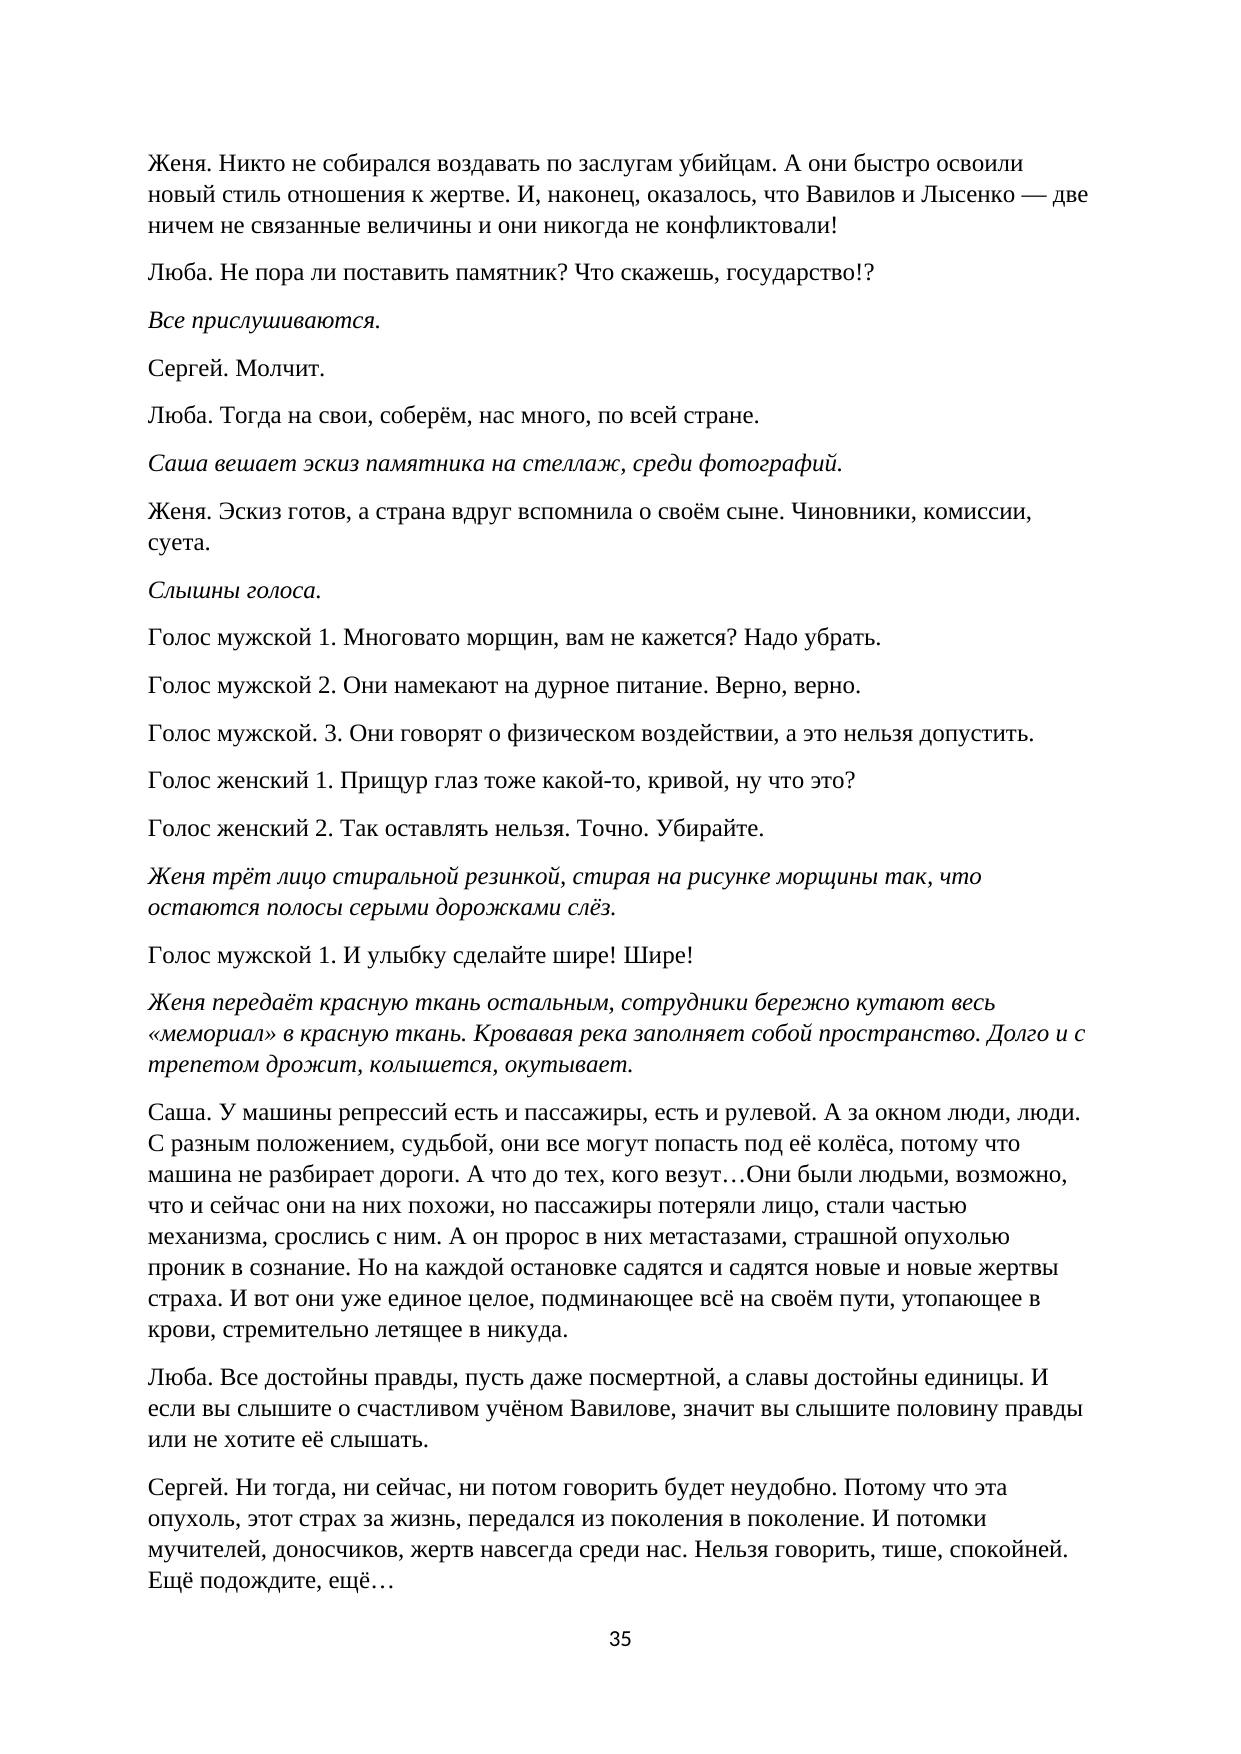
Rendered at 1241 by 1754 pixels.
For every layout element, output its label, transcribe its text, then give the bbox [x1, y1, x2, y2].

text Женя. Эскиз готов, а страна вдруг вспомнила о своём сыне. Чиновники, комиссии, суета. [148, 496, 1093, 556]
text Голос женский 1. Прищур глаз тоже какой-то, кривой, ну что это? [148, 766, 1093, 794]
text Голос женский 2. Так оставлять нельзя. Точно. Убирайте. [148, 813, 1093, 842]
text Саша вешает эскиз памятника на стеллаж, среди фотографий. [148, 448, 1093, 477]
text Люба. Тогда на свои, соберём, нас много, по всей стране. [148, 401, 1093, 429]
text Сергей. Ни тогда, ни сейчас, ни потом говорить будет неудобно. Потому что эта опухоль, этот страх за жизнь, передался из поколения в поколение. И потомки мучителей, доносчиков, жертв навсегда среди нас. Нельзя говорить, тише, спокойней. Ещё подождите, ещё… [148, 1472, 1093, 1594]
text Сергей. Молчит. [148, 353, 1093, 382]
text Голос мужской 2. Они намекают на дурное питание. Верно, верно. [148, 670, 1093, 699]
text Женя передаёт красную ткань остальным, сотрудники бережно кутают весь «мемориал» в красную ткань. Кровавая река заполняет собой пространство. Долго и с трепетом дрожит, колышется, окутывает. [148, 987, 1093, 1078]
text Голос мужской 1. Многовато морщин, вам не кажется? Надо убрать. [148, 622, 1093, 651]
text Женя. Никто не собирался воздавать по заслугам убийцам. А они быстро освоили новый стиль отношения к жертве. И, наконец, оказалось, что Вавилов и Лысенко — две ничем не связанные величины и они никогда не конфликтовали! [148, 148, 1093, 238]
text Люба. Не пора ли поставить памятник? Что скажешь, государство!? [148, 257, 1093, 286]
text Люба. Все достойны правды, пусть даже посмертной, а славы достойны единицы. И если вы слышите о счастливом учёном Вавилове, значит вы слышите половину правды или не хотите её слышать. [148, 1362, 1093, 1453]
text Голос мужской. 3. Они говорят о физическом воздействии, а это нельзя допустить. [148, 718, 1093, 747]
text Голос мужской 1. И улыбку сделайте шире! Шире! [148, 940, 1093, 968]
text Все прислушиваются. [148, 305, 1093, 334]
text Женя трёт лицо стиральной резинкой, стирая на рисунке морщины так, что остаются полосы серыми дорожками слёз. [148, 861, 1093, 921]
text Саша. У машины репрессий есть и пассажиры, есть и рулевой. А за окном люди, люди. С разным положением, судьбой, они все могут попасть под её колёса, потому что машина не разбирает дороги. А что до тех, кого везут…Они были людьми, возможно, что и сейчас они на них похожи, но пассажиры потеряли лицо, стали частью механизма, срослись с ним. А он пророс в них метастазами, страшной опухолью проник в сознание. Но на каждой остановке садятся и садятся новые и новые жертвы страха. И вот они уже единое целое, подминающее всё на своём пути, утопающее в крови, стремительно летящее в никуда. [148, 1097, 1093, 1343]
text Слышны голоса. [148, 575, 1093, 603]
